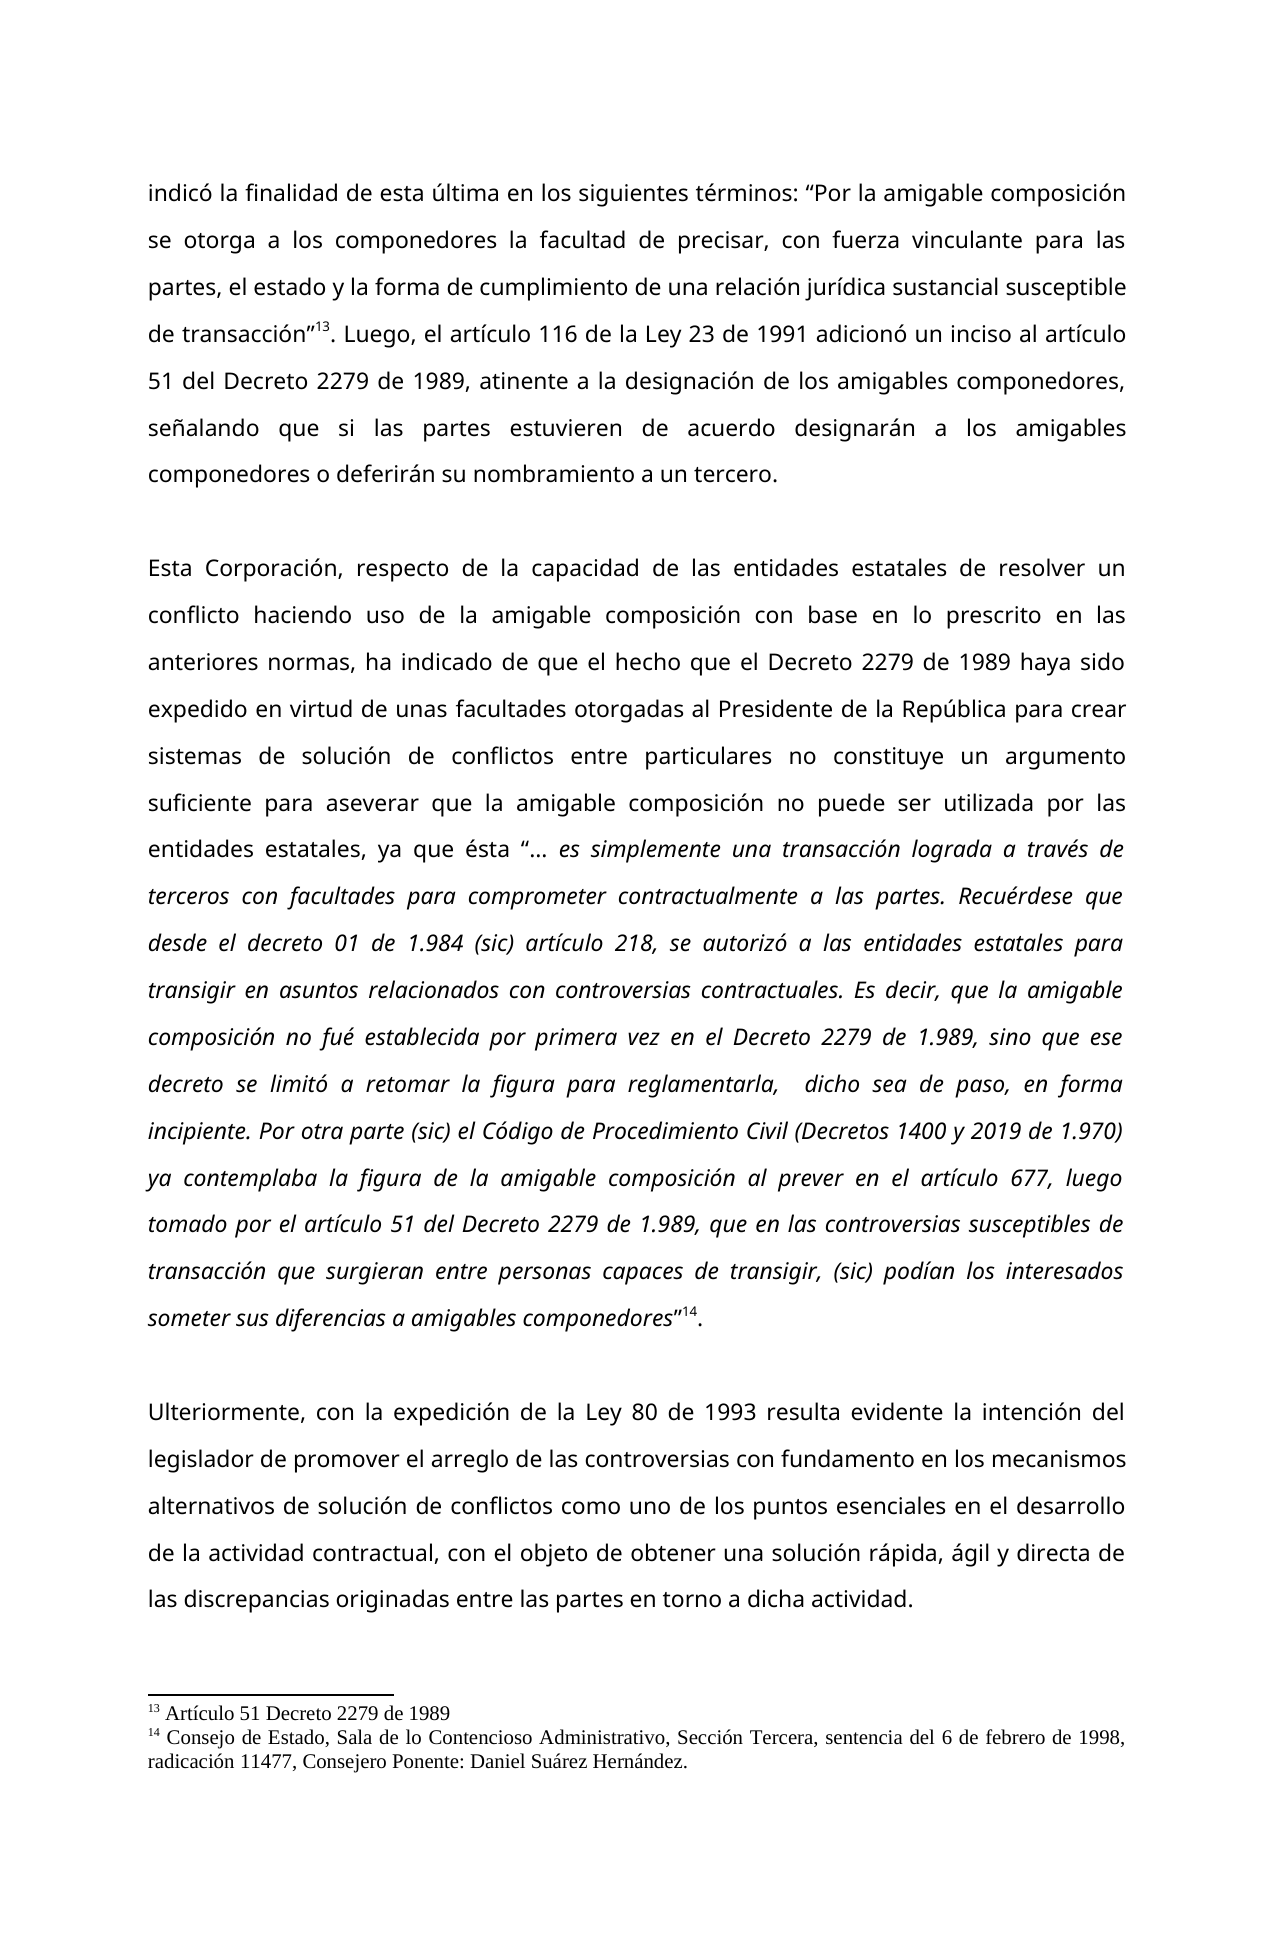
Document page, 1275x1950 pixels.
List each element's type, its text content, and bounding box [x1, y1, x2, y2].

text Posteriormente, la norma fue reproducida por el artículo 2025 del Decreto 410 de 1971 (Código de Comercio) y más adelante fueron derogadas ésta y aquélla por el artículo 55 del Decreto 2279 de 1989, “por el cual se implementan sistemas de solución de conflictos entre particulares y se dictan otras disposiciones”, para precisar el contenido de la amigable composición y la forma de gestionar el encargo, señalando en las disposiciones generales que “Las controversias susceptibles de transacción, que surjan entre personas capaces de transigir, podrán ser sometidas a conciliación o amigable composición” y, a continuación, indicó la finalidad de esta última en los siguientes términos: “Por la amigable composición se otorga a los componedores la facultad de precisar, con fuerza vinculante para las partes, el estado y la forma de cumplimiento de una relación jurídica sustancial susceptible de transacción”. Luego, el artículo 116 de la Ley 23 de 1991 adicionó un inciso al artículo 51 del Decreto 2279 de 1989, atinente a la designación de los amigables componedores, señalando que si las partes estuvieren de acuerdo designarán a los amigables componedores o deferirán su nombramiento a un tercero. [148, 177, 1127, 490]
text Ulteriormente, con la expedición de la Ley 80 de 1993 resulta evidente la intención del legislador de promover el arreglo de las controversias con fundamento en los mecanismos alternativos de solución de conflictos como uno de los puntos esenciales en el desarrollo de la actividad contractual, con el objeto de obtener una solución rápida, ágil y directa de las discrepancias originadas entre las partes en torno a dicha actividad. [148, 1396, 1127, 1615]
text Esta Corporación, respecto de la capacidad de las entidades estatales de resolver un conflicto haciendo uso de la amigable composición con base en lo prescrito en las anteriores normas, ha indicado de que el hecho que el Decreto 2279 de 1989 haya sido expedido en virtud de unas facultades otorgadas al Presidente de la República para crear sistemas de solución de conflictos entre particulares no constituye un argumento suficiente para aseverar que la amigable composición no puede ser utilizada por las entidades estatales, ya que ésta “… es simplemente una transacción lograda a través de terceros con facultades para comprometer contractualmente a las partes. Recuérdese que desde el decreto 01 de 1.984 (sic) artículo 218, se autorizó a las entidades estatales para transigir en asuntos relacionados con controversias contractuales. Es decir, que la amigable composición no fué establecida por primera vez en el Decreto 2279 de 1.989, sino que ese decreto se limitó a retomar la figura para reglamentarla, dicho sea de paso, en forma incipiente. Por otra parte (sic) el Código de Procedimiento Civil (Decretos 1400 y 2019 de 1.970) ya contemplaba la figura de la amigable composición al prever en el artículo 677, luego tomado por el artículo 51 del Decreto 2279 de 1.989, que en las controversias susceptibles de transacción que surgieran entre personas capaces de transigir, (sic) podían los interesados someter sus diferencias a amigables componedores”. [148, 552, 1127, 1333]
